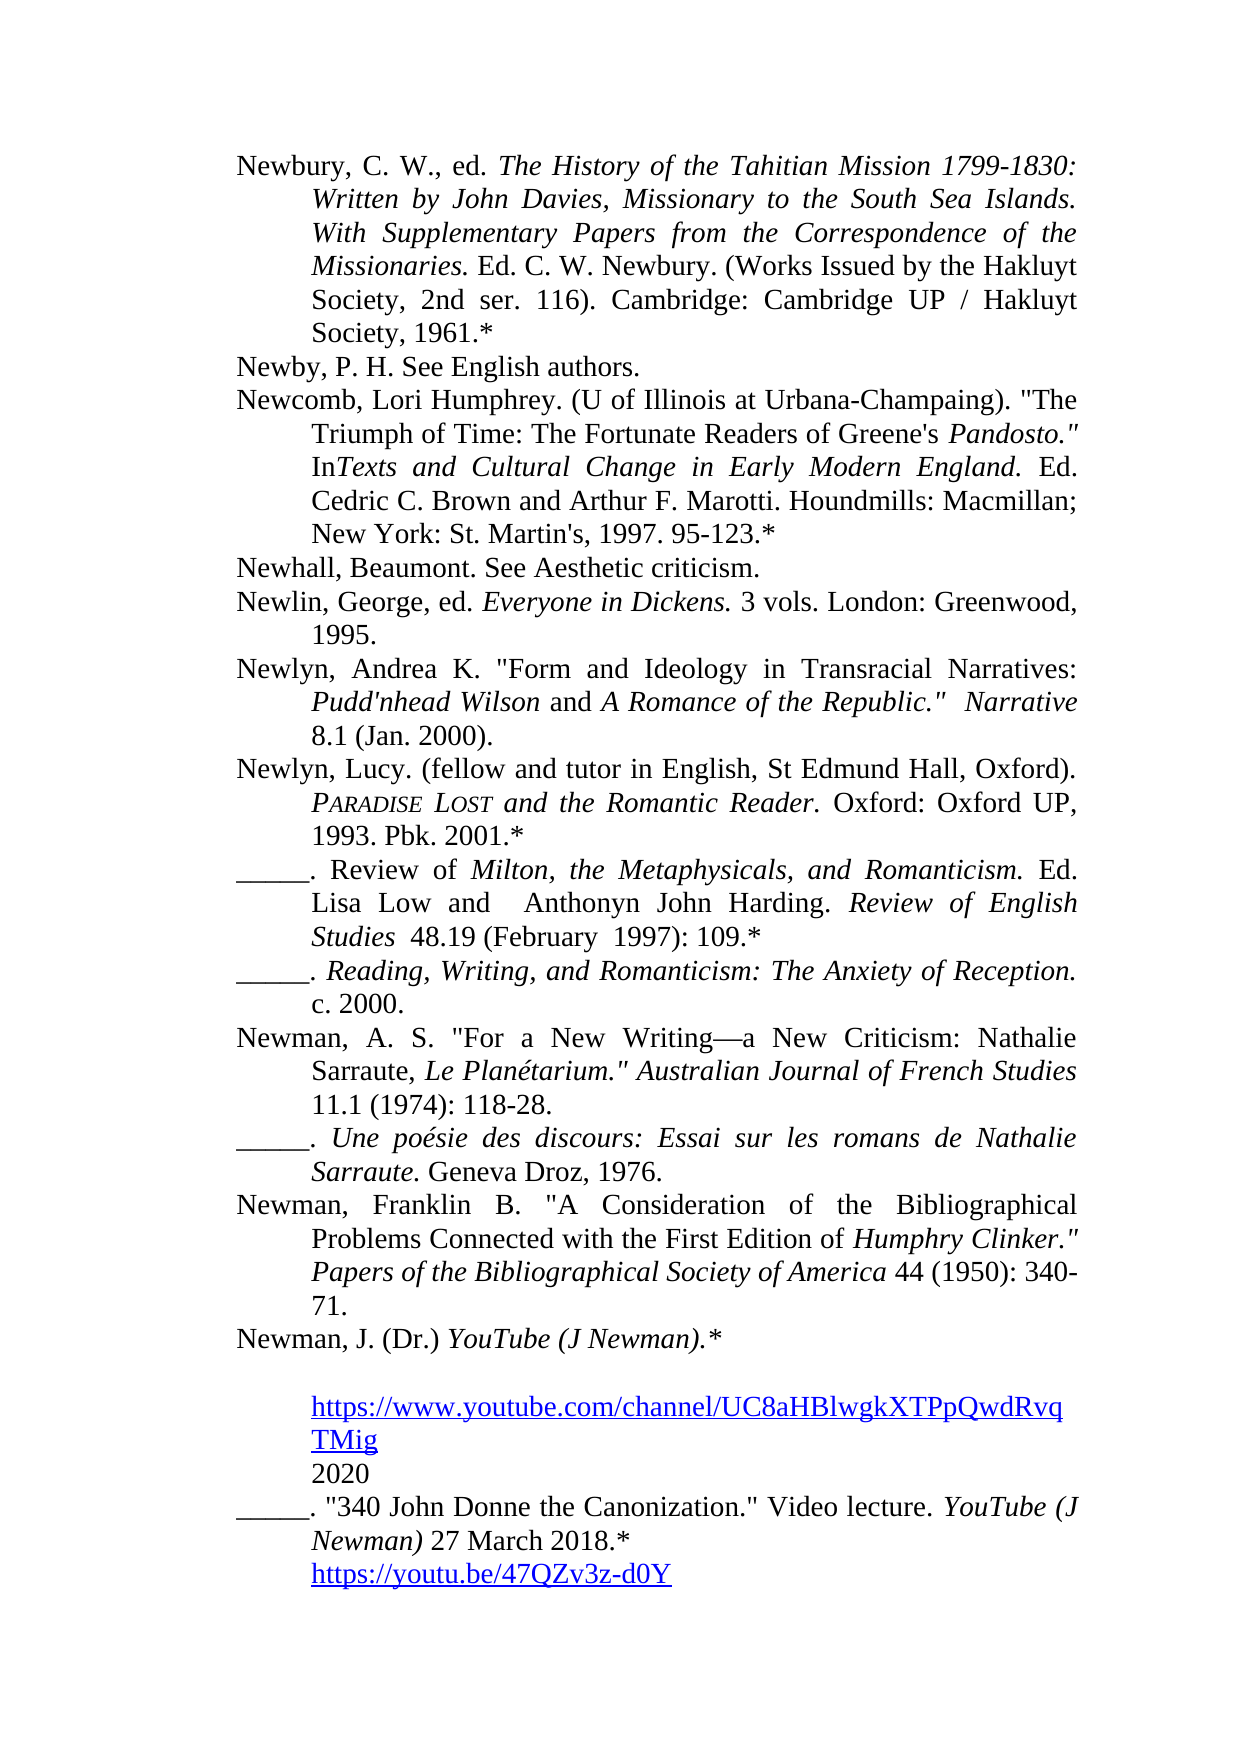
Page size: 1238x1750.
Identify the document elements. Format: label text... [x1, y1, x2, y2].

text 2020 [236, 1456, 1078, 1489]
text Newcomb, Lori Humphrey. (U of Illinois at Urbana-Champaing). "The Triumph of Time: The Fortunate Readers of Greene's Pandosto." InTexts and Cultural Change in Early Modern England. Ed. Cedric C. Brown and Arthur F. Marotti. Houndmills: Macmillan; New York: St. Martin's, 1997. 95-123.* [236, 382, 1078, 550]
text Newman, Franklin B. "A Consideration of the Bibliographical Problems Connected with the First Edition of Humphry Clinker." Papers of the Bibliographical Society of America 44 (1950): 340-71. [236, 1187, 1078, 1322]
text Newlyn, Andrea K. "Form and Ideology in Transracial Narratives: Pudd'nhead Wilson and A Romance of the Republic." Narrative 8.1 (Jan. 2000). [236, 651, 1078, 751]
text Newby, P. H. See English authors. [236, 349, 1078, 382]
text https://www.youtube.com/channel/UC8aHBlwgkXTPpQwdRvqTMig [236, 1355, 1078, 1456]
text _____. "340 John Donne the Canonization." Video lecture. YouTube (J Newman) 27 March 2018.* [236, 1489, 1078, 1556]
text https://youtu.be/47QZv3z-d0Y [236, 1556, 1078, 1590]
text _____. Reading, Writing, and Romanticism: The Anxiety of Reception. c. 2000. [236, 953, 1078, 1020]
text Newhall, Beaumont. See Aesthetic criticism. [236, 550, 1078, 584]
text _____. Review of Milton, the Metaphysicals, and Romanticism. Ed. Lisa Low and Anthonyn John Harding. Review of English Studies 48.19 (February 1997): 109.* [236, 852, 1078, 953]
text _____. Une poésie des discours: Essai sur les romans de Nathalie Sarraute. Geneva Droz, 1976. [236, 1120, 1078, 1187]
text Newman, A. S. "For a New Writing—a New Criticism: Nathalie Sarraute, Le Planétarium." Australian Journal of French Studies 11.1 (1974): 118-28. [236, 1020, 1078, 1120]
text Newman, J. (Dr.) YouTube (J Newman).* [236, 1322, 1078, 1355]
text Newlyn, Lucy. (fellow and tutor in English, St Edmund Hall, Oxford). Paradise Lost and the Romantic Reader. Oxford: Oxford UP, 1993. Pbk. 2001.* [236, 751, 1078, 852]
text Newbury, C. W., ed. The History of the Tahitian Mission 1799-1830: Written by John Davies, Missionary to the South Sea Islands. With Supplementary Papers from the Correspondence of the Missionaries. Ed. C. W. Newbury. (Works Issued by the Hakluyt Society, 2nd ser. 116). Cambridge: Cambridge UP / Hakluyt Society, 1961.* [236, 148, 1078, 349]
text Newlin, George, ed. Everyone in Dickens. 3 vols. London: Greenwood, 1995. [236, 584, 1078, 651]
